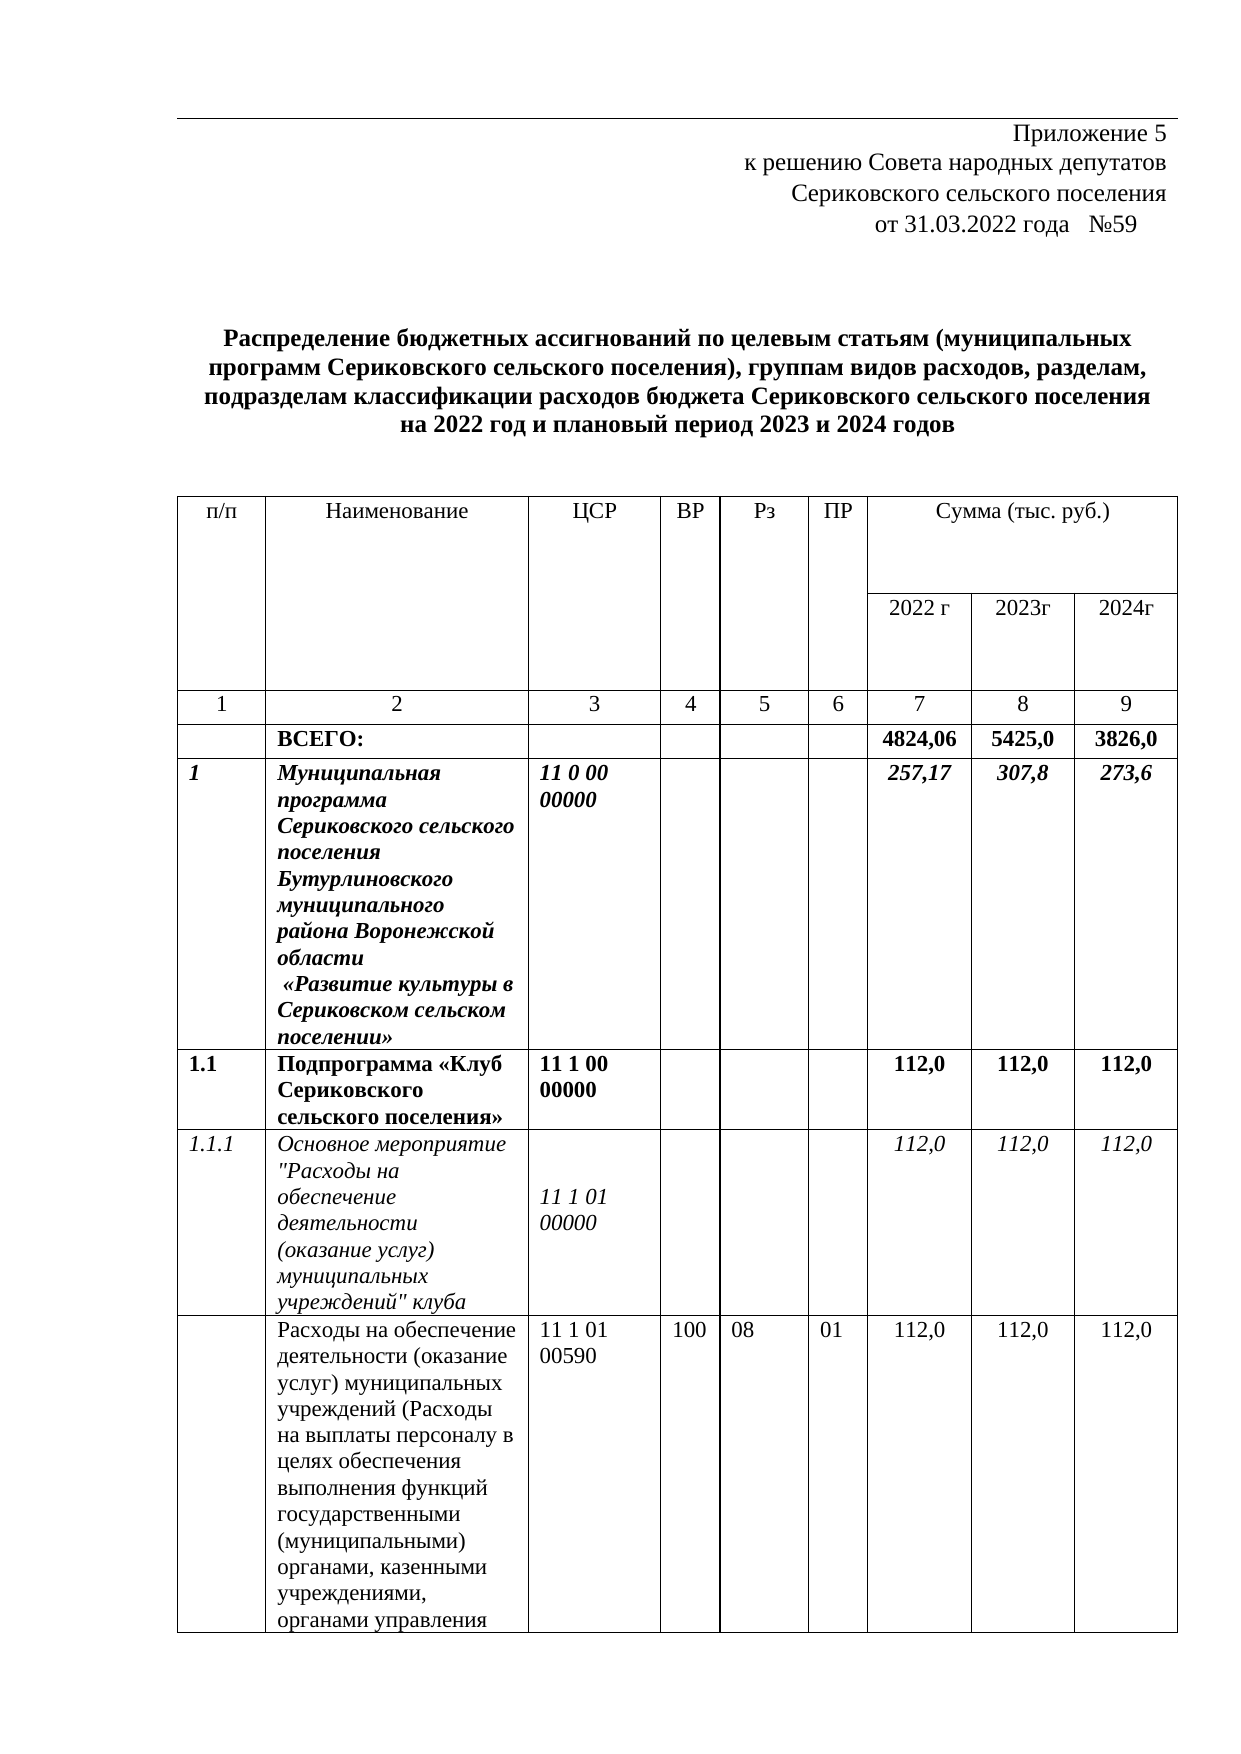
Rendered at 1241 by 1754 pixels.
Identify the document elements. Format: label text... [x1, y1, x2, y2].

table_cell 112,0 [868, 1316, 971, 1632]
table_cell ВСЕГО: [266, 725, 528, 758]
table_cell 11 1 01 00000 [529, 1130, 660, 1315]
table_cell 01 [809, 1316, 867, 1632]
table_cell 307,8 [972, 759, 1074, 1049]
table_cell 5 [721, 691, 808, 724]
table_cell Основное мероприятие "Расходы на обеспечение деятельности (оказание услуг) муниципальных учреждений" клуба [266, 1130, 528, 1315]
table_cell [721, 725, 808, 758]
table_cell 5425,0 [972, 725, 1074, 758]
table_cell [809, 1050, 867, 1129]
table_cell [721, 759, 808, 1049]
table_cell 112,0 [1075, 1316, 1177, 1632]
table_cell ПР [809, 497, 867, 689]
table_cell 4824,06 [868, 725, 971, 758]
table_cell 100 [661, 1316, 719, 1632]
table_cell 3 [529, 691, 660, 724]
table_cell 257,17 [868, 759, 971, 1049]
table_cell [529, 725, 660, 758]
table_cell [721, 1130, 808, 1315]
table_cell [178, 725, 265, 758]
table_cell 11 1 00 00000 [529, 1050, 660, 1129]
table_cell [809, 1130, 867, 1315]
table_cell Муниципальная программа Сериковского сельского поселения Бутурлиновского муниципального района Воронежской области «Развитие культуры в Сериковском сельском поселении» [266, 759, 528, 1049]
table_cell 9 [1075, 691, 1177, 724]
table_cell 8 [972, 691, 1074, 724]
table_cell 2022 г [868, 594, 971, 689]
table_cell 6 [809, 691, 867, 724]
table_cell [661, 725, 719, 758]
table_cell 112,0 [868, 1130, 971, 1315]
table_cell ЦСР [529, 497, 660, 689]
table_cell 112,0 [972, 1316, 1074, 1632]
table_cell 112,0 [972, 1130, 1074, 1315]
table_cell 2023г [972, 594, 1074, 689]
table_cell 1.1 [178, 1050, 265, 1129]
table_cell [178, 1316, 265, 1632]
table_cell п/п [178, 497, 265, 689]
table_cell Рз [721, 497, 808, 689]
table_cell Наименование [266, 497, 528, 689]
table_cell Сумма (тыс. руб.) [868, 497, 1177, 593]
table_cell Подпрограмма «Клуб Сериковского сельского поселения» [266, 1050, 528, 1129]
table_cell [266, 1316, 528, 1632]
table_cell 1.1.1 [178, 1130, 265, 1315]
table_cell [661, 759, 719, 1049]
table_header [177, 119, 1178, 496]
table_cell [661, 1130, 719, 1315]
table_cell 112,0 [1075, 1050, 1177, 1129]
table_cell 7 [868, 691, 971, 724]
table_cell 273,6 [1075, 759, 1177, 1049]
table_cell 11 1 01 00590 [529, 1316, 660, 1632]
table_cell [721, 1050, 808, 1129]
table_cell 2 [266, 691, 528, 724]
table_cell 112,0 [868, 1050, 971, 1129]
table_cell 1 [178, 759, 265, 1049]
table_cell ВР [661, 497, 719, 689]
table_cell [661, 1050, 719, 1129]
table_cell 112,0 [972, 1050, 1074, 1129]
table_cell 11 0 00 00000 [529, 759, 660, 1049]
table_cell 08 [721, 1316, 808, 1632]
table_cell 2024г [1075, 594, 1177, 689]
table_cell [809, 725, 867, 758]
table_cell [809, 759, 867, 1049]
table_cell 4 [661, 691, 719, 724]
table_cell 112,0 [1075, 1130, 1177, 1315]
table_cell 1 [178, 691, 265, 724]
table_cell 3826,0 [1075, 725, 1177, 758]
